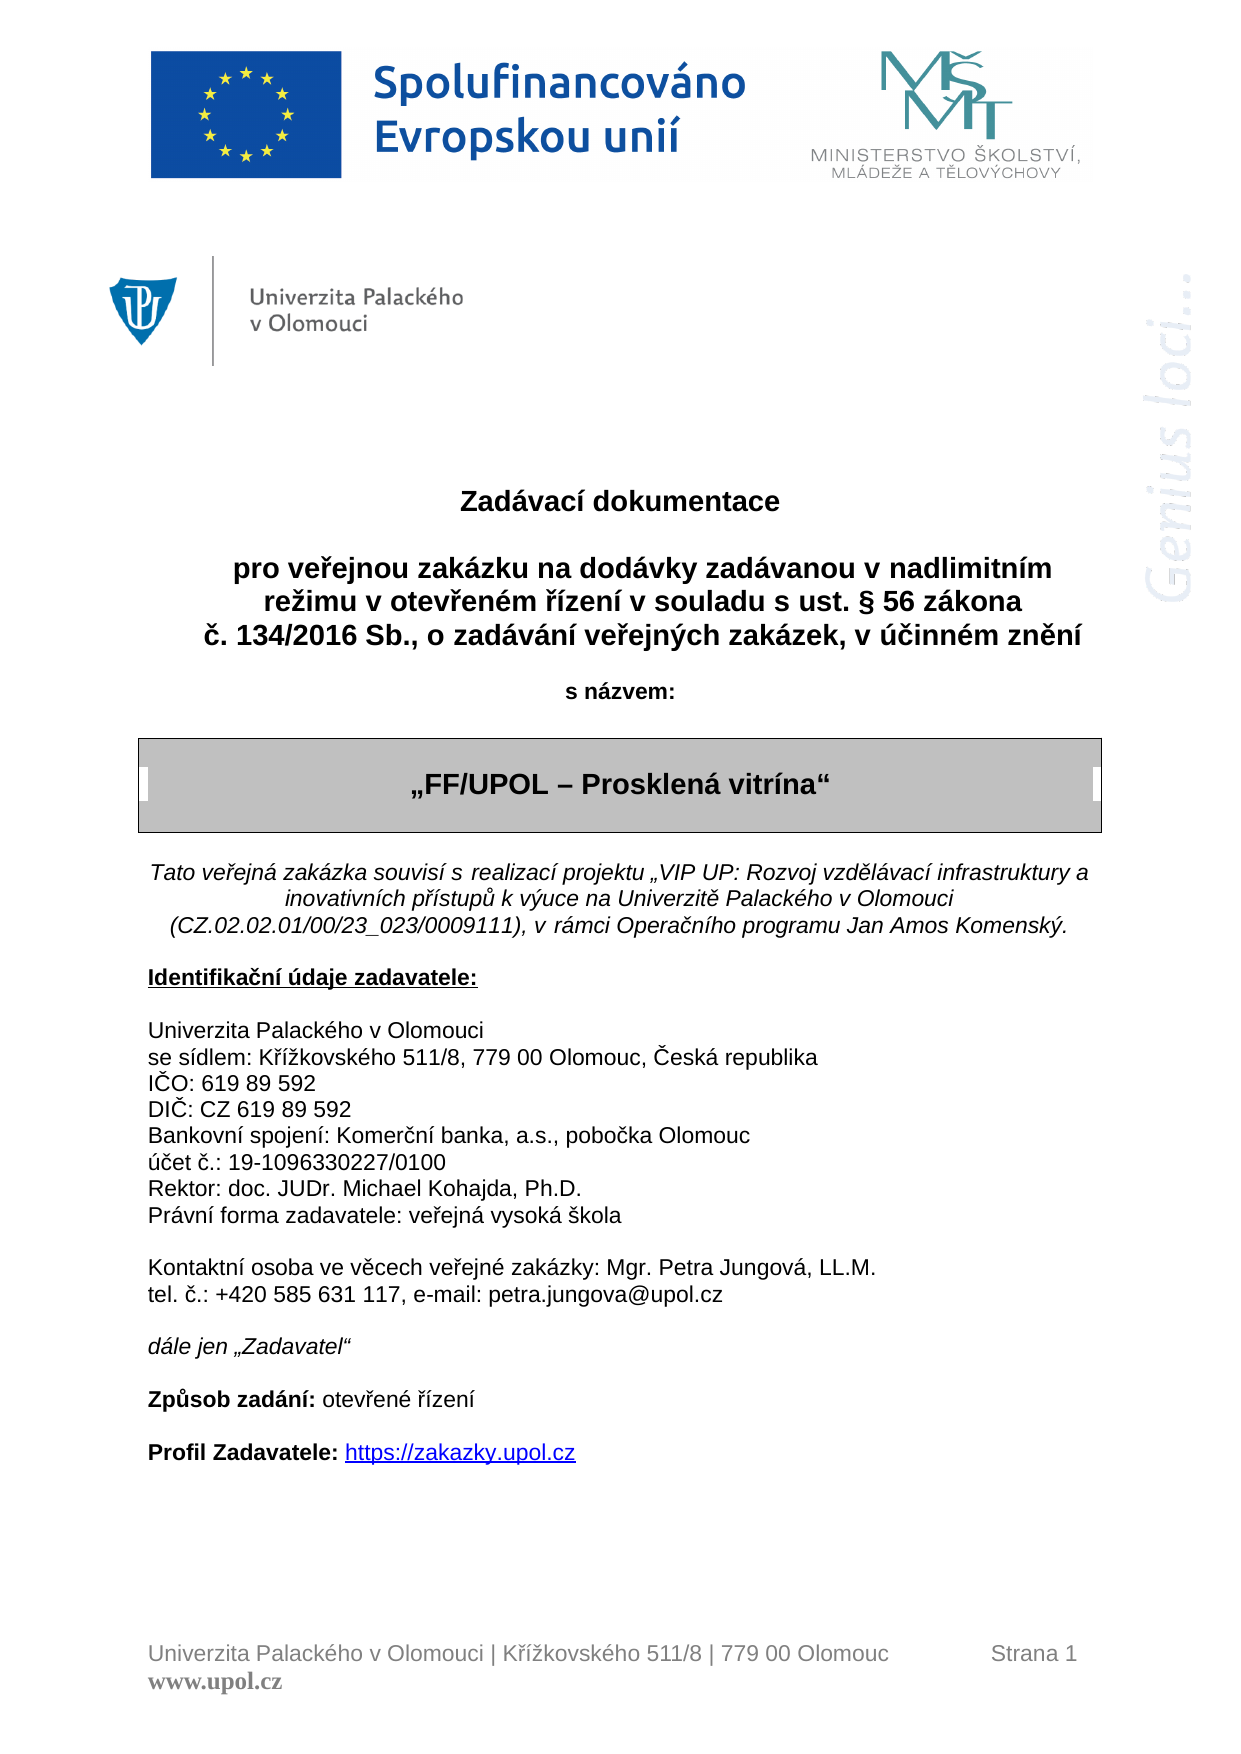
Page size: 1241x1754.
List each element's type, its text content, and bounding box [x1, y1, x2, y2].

text Způsob zadání: otevřené řízení [148, 1386, 1093, 1412]
picture [109, 256, 463, 366]
text Rektor: doc. JUDr. Michael Kohajda, Ph.D. [148, 1175, 1093, 1202]
text Bankovní spojení: Komerční banka, a.s., pobočka Olomouc [148, 1122, 1093, 1149]
text Kontaktní osoba ve věcech veřejné zakázky: Mgr. Petra Jungová, LL.M. [148, 1254, 1093, 1281]
text se sídlem: Křížkovského 511/8, 779 00 Olomouc, Česká republika [148, 1043, 1093, 1070]
text DIČ: CZ 619 89 592 [148, 1096, 1093, 1122]
text Identifikační údaje zadavatele: [148, 964, 1093, 991]
text dále jen „Zadavatel“ [148, 1333, 1093, 1360]
text Tato veřejná zakázka souvisí s realizací projektu „VIP UP: Rozvoj vzdělávací infrastruktury a inovativních přístupů k výuce na Univerzitě Palackého v Olomouci (CZ.02.02.01/00/23_023/0009111), v rámci Operačního programu Jan Amos Komenský. [148, 859, 1093, 938]
picture [147, 47, 1093, 182]
text „FF/UPOL – Prosklená vitrína“ [148, 767, 1093, 798]
text IČO: 619 89 592 [148, 1070, 1093, 1096]
text Zadávací dokumentace [148, 182, 1093, 517]
text s názvem: [148, 678, 1093, 704]
text Univerzita Palackého v Olomouci [148, 1017, 1093, 1043]
text pro veřejnou zakázku na dodávky zadávanou v nadlimitním režimu v otevřeném řízení v souladu s ust. § 56 zákona č. 134/2016 Sb., o zadávání veřejných zakázek, v účinném znění [193, 551, 1093, 651]
text Profil Zadavatele: https://zakazky.upol.cz [148, 1439, 1093, 1465]
text účet č.: 19-1096330227/0100 [148, 1149, 1093, 1175]
text Právní forma zadavatele: veřejná vysoká škola [148, 1202, 1093, 1228]
text tel. č.: +420 585 631 117, e-mail: petra.jungova@upol.cz [148, 1281, 1093, 1307]
picture [1142, 274, 1191, 602]
